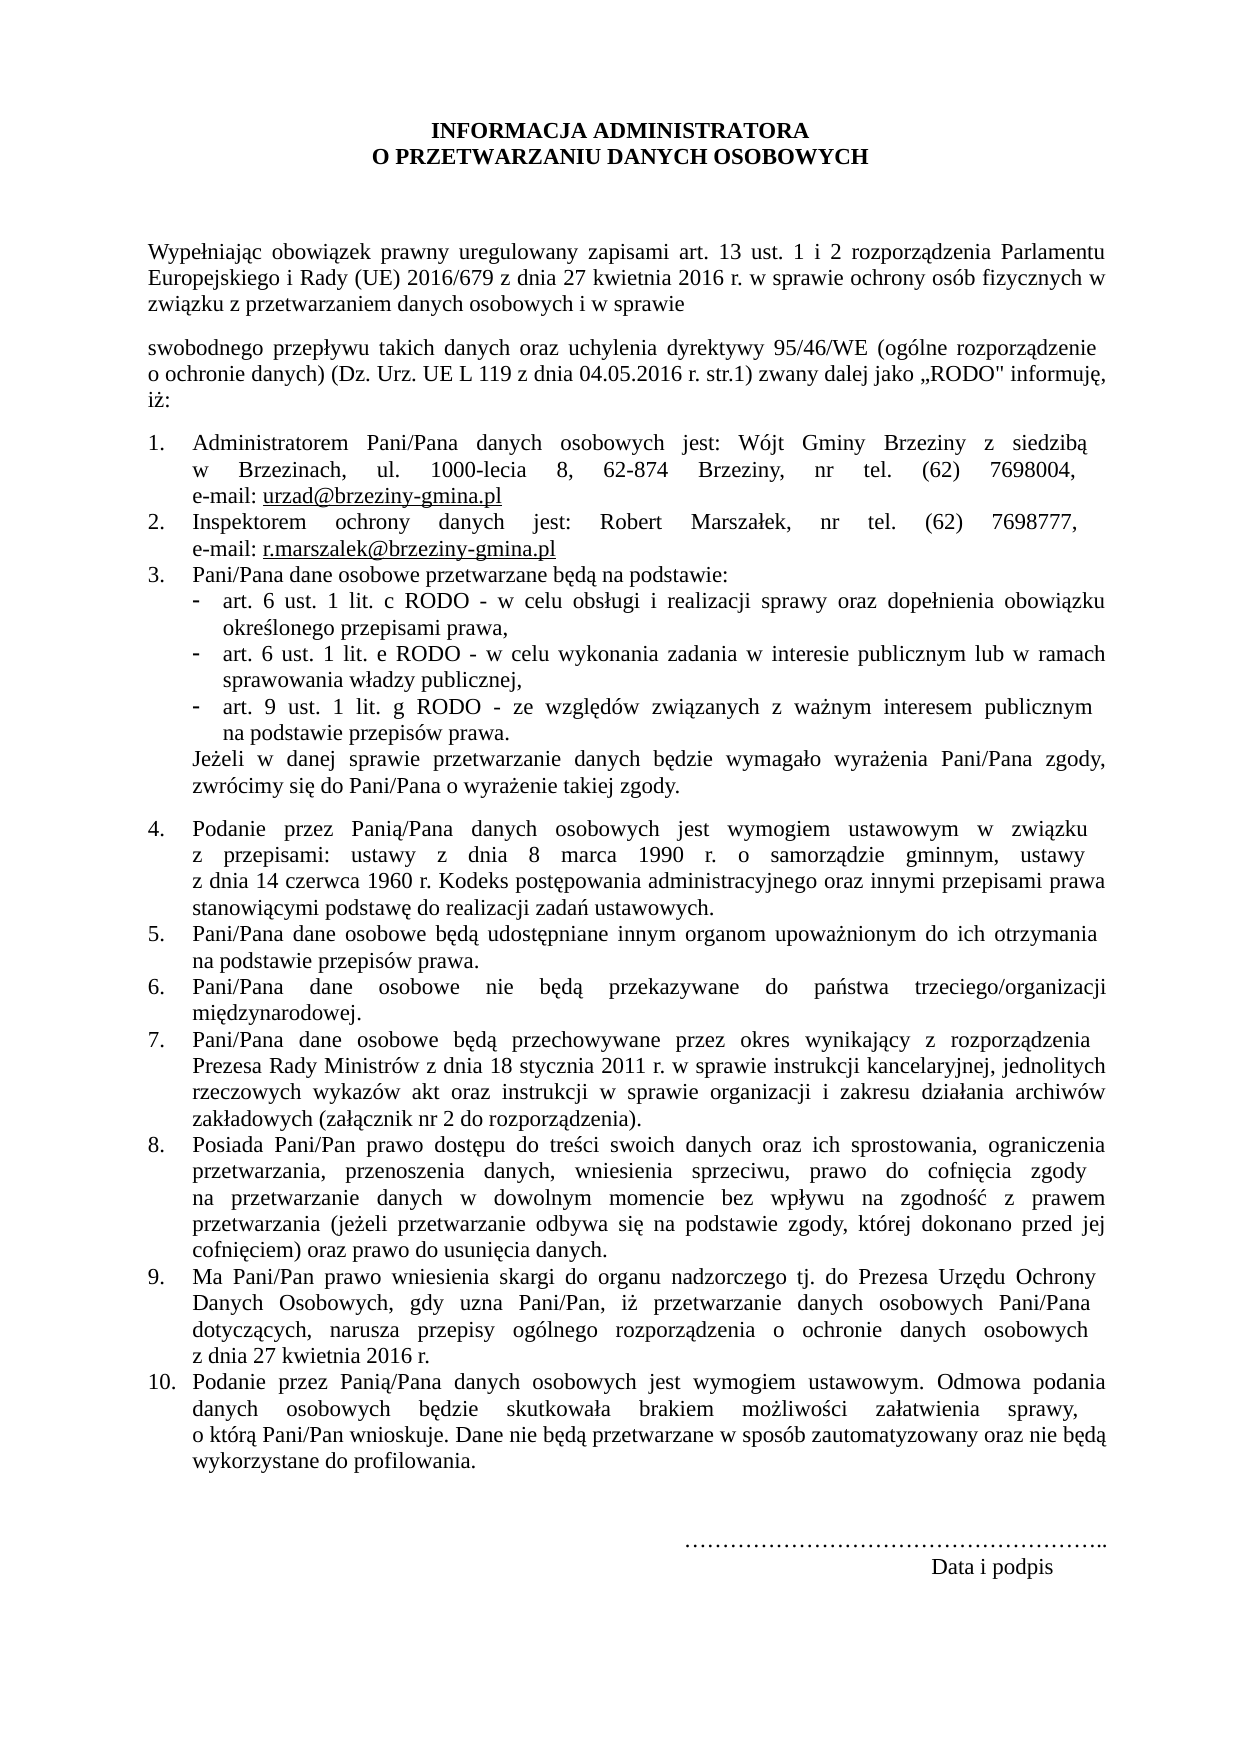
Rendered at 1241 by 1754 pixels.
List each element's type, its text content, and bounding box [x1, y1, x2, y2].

list Ma Pani/Pan prawo wniesienia skargi do organu nadzorczego tj. do Prezesa Urzędu Ochrony Danych Osobowych, gdy uzna Pani/Pan, iż przetwarzanie danych osobowych Pani/Pana dotyczących, narusza przepisy ogólnego rozporządzenia o ochronie danych osobowych z dnia 27 kwietnia 2016 r. [148, 1263, 1107, 1368]
list Posiada Pani/Pan prawo dostępu do treści swoich danych oraz ich sprostowania, ograniczenia przetwarzania, przenoszenia danych, wniesienia sprzeciwu, prawo do cofnięcia zgody na przetwarzanie danych w dowolnym momencie bez wpływu na zgodność z prawem przetwarzania (jeżeli przetwarzanie odbywa się na podstawie zgody, której dokonano przed jej cofnięciem) oraz prawo do usunięcia danych. [148, 1131, 1107, 1263]
list Administratorem Pani/Pana danych osobowych jest: Wójt Gminy Brzeziny z siedzibą w Brzezinach, ul. 1000-lecia 8, 62-874 Brzeziny, nr tel. (62) 7698004, e-mail: urzad@brzeziny-gmina.pl [148, 429, 1107, 508]
text O PRZETWARZANIU DANYCH OSOBOWYCH [148, 143, 1092, 170]
list Pani/Pana dane osobowe przetwarzane będą na podstawie: [148, 561, 1107, 587]
list art. 9 ust. 1 lit. g RODO - ze względów związanych z ważnym interesem publicznym na podstawie przepisów prawa. [192, 693, 1107, 746]
list art. 6 ust. 1 lit. e RODO - w celu wykonania zadania w interesie publicznym lub w ramach sprawowania władzy publicznej, [192, 640, 1107, 693]
list Podanie przez Panią/Pana danych osobowych jest wymogiem ustawowym. Odmowa podania danych osobowych będzie skutkowała brakiem możliwości załatwienia sprawy, o którą Pani/Pan wnioskuje. Dane nie będą przetwarzane w sposób zautomatyzowany oraz nie będą wykorzystane do profilowania. [148, 1368, 1107, 1474]
text Jeżeli w danej sprawie przetwarzanie danych będzie wymagało wyrażenia Pani/Pana zgody, zwrócimy się do Pani/Pana o wyrażenie takiej zgody. [192, 746, 1107, 798]
list Pani/Pana dane osobowe nie będą przekazywane do państwa trzeciego/organizacji międzynarodowej. [148, 973, 1107, 1026]
list art. 6 ust. 1 lit. c RODO - w celu obsługi i realizacji sprawy oraz dopełnienia obowiązku określonego przepisami prawa, [192, 587, 1107, 640]
list Pani/Pana dane osobowe będą udostępniane innym organom upoważnionym do ich otrzymania na podstawie przepisów prawa. [148, 920, 1107, 973]
text INFORMACJA ADMINISTRATORA [148, 117, 1092, 143]
text swobodnego przepływu takich danych oraz uchylenia dyrektywy 95/46/WE (ogólne rozporządzenie o ochronie danych) (Dz. Urz. UE L 119 z dnia 04.05.2016 r. str.1) zwany dalej jako „RODO" informuję, iż: [148, 333, 1107, 413]
list Podanie przez Panią/Pana danych osobowych jest wymogiem ustawowym w związku z przepisami: ustawy z dnia 8 marca 1990 r. o samorządzie gminnym, ustawy z dnia 14 czerwca 1960 r. Kodeks postępowania administracyjnego oraz innymi przepisami prawa stanowiącymi podstawę do realizacji zadań ustawowych. [148, 815, 1107, 920]
text ……………………………………………….. [192, 1500, 1107, 1553]
list Pani/Pana dane osobowe będą przechowywane przez okres wynikający z rozporządzenia Prezesa Rady Ministrów z dnia 18 stycznia 2011 r. w sprawie instrukcji kancelaryjnej, jednolitych rzeczowych wykazów akt oraz instrukcji w sprawie organizacji i zakresu działania archiwów zakładowych (załącznik nr 2 do rozporządzenia). [148, 1026, 1107, 1131]
text Wypełniając obowiązek prawny uregulowany zapisami art. 13 ust. 1 i 2 rozporządzenia Parlamentu Europejskiego i Rady (UE) 2016/679 z dnia 27 kwietnia 2016 r. w sprawie ochrony osób fizycznych w związku z przetwarzaniem danych osobowych i w sprawie [148, 238, 1107, 317]
text Data i podpis [662, 1553, 1092, 1579]
list Inspektorem ochrony danych jest: Robert Marszałek, nr tel. (62) 7698777, e-mail: r.marszalek@brzeziny-gmina.pl [148, 508, 1107, 561]
